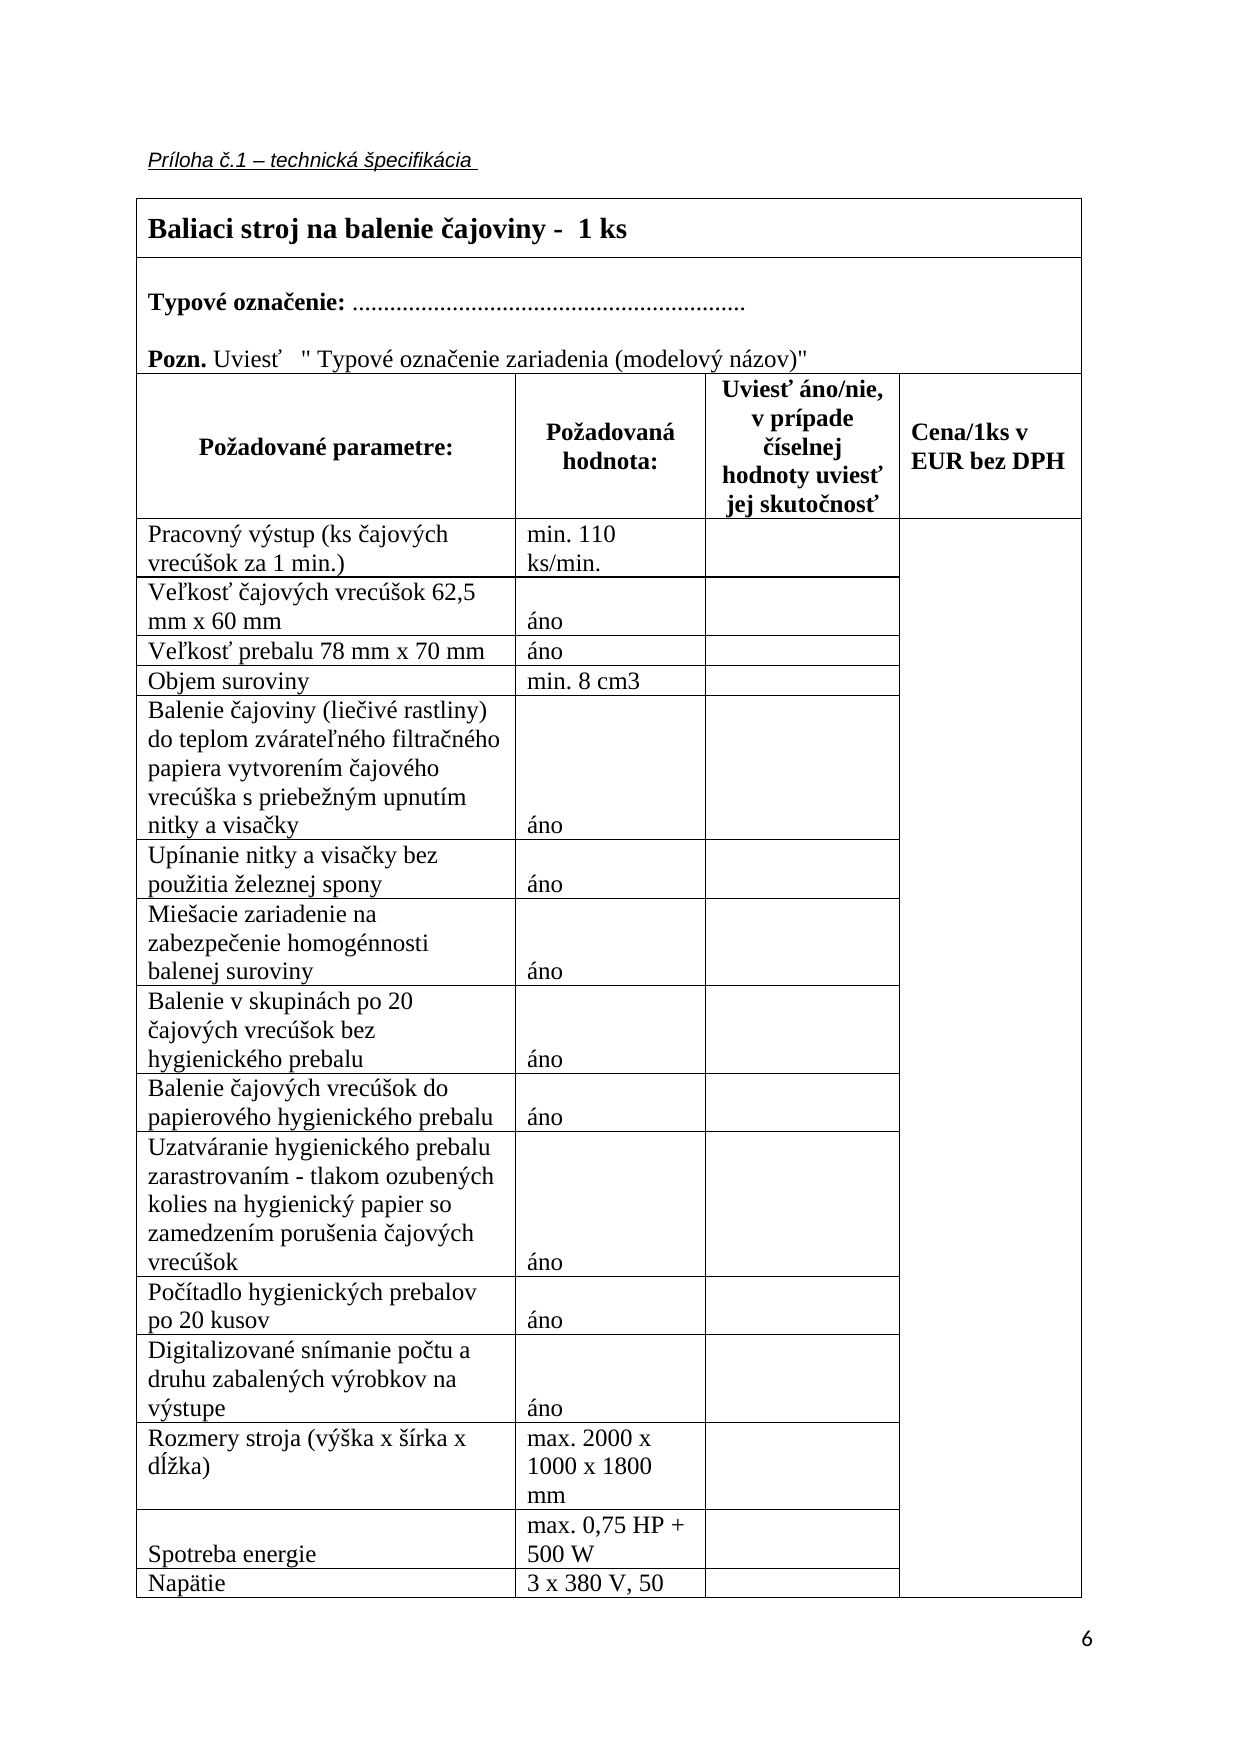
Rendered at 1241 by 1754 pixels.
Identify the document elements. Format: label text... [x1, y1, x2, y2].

table_cell Spotreba energie [137, 1510, 515, 1567]
table_cell áno [516, 636, 705, 665]
table_cell Typové označenie: ............................................................... Pozn. Uviesť " Typové označenie zariadenia (modelový názov)" [137, 258, 1081, 373]
table_cell Uviesť áno/nie, v prípade číselnej hodnoty uviesť jej skutočnosť [706, 374, 899, 518]
table_cell Pracovný výstup (ks čajových vrecúšok za 1 min.) [137, 519, 515, 576]
table_cell [706, 986, 899, 1072]
table_cell [706, 578, 899, 635]
table_cell Veľkosť prebalu 78 mm x 70 mm [137, 636, 515, 665]
table_cell Rozmery stroja (výška x šírka x dĺžka) [137, 1423, 515, 1509]
table_cell áno [516, 840, 705, 898]
table_header Baliaci stroj na balenie čajoviny - 1 ks [137, 199, 1081, 257]
table_cell 3 x 380 V, 50 Hz [516, 1569, 705, 1597]
text Príloha č.1 – technická špecifikácia [148, 148, 1093, 172]
table_cell áno [516, 986, 705, 1072]
table_cell áno [516, 1335, 705, 1422]
table_cell [900, 519, 1081, 1597]
table_cell [706, 1569, 899, 1597]
table_cell Počítadlo hygienických prebalov po 20 kusov [137, 1277, 515, 1334]
table_cell áno [516, 696, 705, 839]
table_cell Napätie [137, 1569, 515, 1597]
table_cell [706, 666, 899, 694]
table_cell [706, 1510, 899, 1567]
table_cell min. 8 cm3 [516, 666, 705, 694]
table_cell Balenie čajoviny (liečivé rastliny) do teplom zvárateľného filtračného papiera vytvorením čajového vrecúška s priebežným upnutím nitky a visačky [137, 696, 515, 839]
table_cell áno [516, 1132, 705, 1276]
table_cell [706, 519, 899, 576]
table_cell [706, 636, 899, 665]
table_cell Požadovaná hodnota: [516, 374, 705, 518]
table_cell max. 0,75 HP + 500 W [516, 1510, 705, 1567]
table_cell Balenie v skupinách po 20 čajových vrecúšok bez hygienického prebalu [137, 986, 515, 1072]
table_cell Upínanie nitky a visačky bez použitia železnej spony [137, 840, 515, 898]
table_cell min. 110 ks/min. [516, 519, 705, 576]
table_cell áno [516, 1277, 705, 1334]
table_cell [706, 696, 899, 839]
table_cell max. 2000 x 1000 x 1800 mm [516, 1423, 705, 1509]
table_cell Uzatváranie hygienického prebalu zarastrovaním - tlakom ozubených kolies na hygienický papier so zamedzením porušenia čajových vrecúšok [137, 1132, 515, 1276]
table_cell [706, 1335, 899, 1422]
table_cell [706, 1132, 899, 1276]
table_cell Požadované parametre: [137, 374, 515, 518]
table_cell [706, 1423, 899, 1509]
table_cell áno [516, 899, 705, 985]
table_cell áno [516, 1074, 705, 1131]
table_cell Miešacie zariadenie na zabezpečenie homogénnosti balenej suroviny [137, 899, 515, 985]
table_cell Objem suroviny [137, 666, 515, 694]
table_cell Veľkosť čajových vrecúšok 62,5 mm x 60 mm [137, 578, 515, 635]
table_cell áno [516, 578, 705, 635]
table_cell Cena/1ks v EUR bez DPH [900, 374, 1081, 518]
table_cell [706, 1277, 899, 1334]
table_cell [706, 1074, 899, 1131]
table_cell Balenie čajových vrecúšok do papierového hygienického prebalu [137, 1074, 515, 1131]
table_cell Digitalizované snímanie počtu a druhu zabalených výrobkov na výstupe [137, 1335, 515, 1422]
table_cell [706, 899, 899, 985]
table_cell [706, 840, 899, 898]
